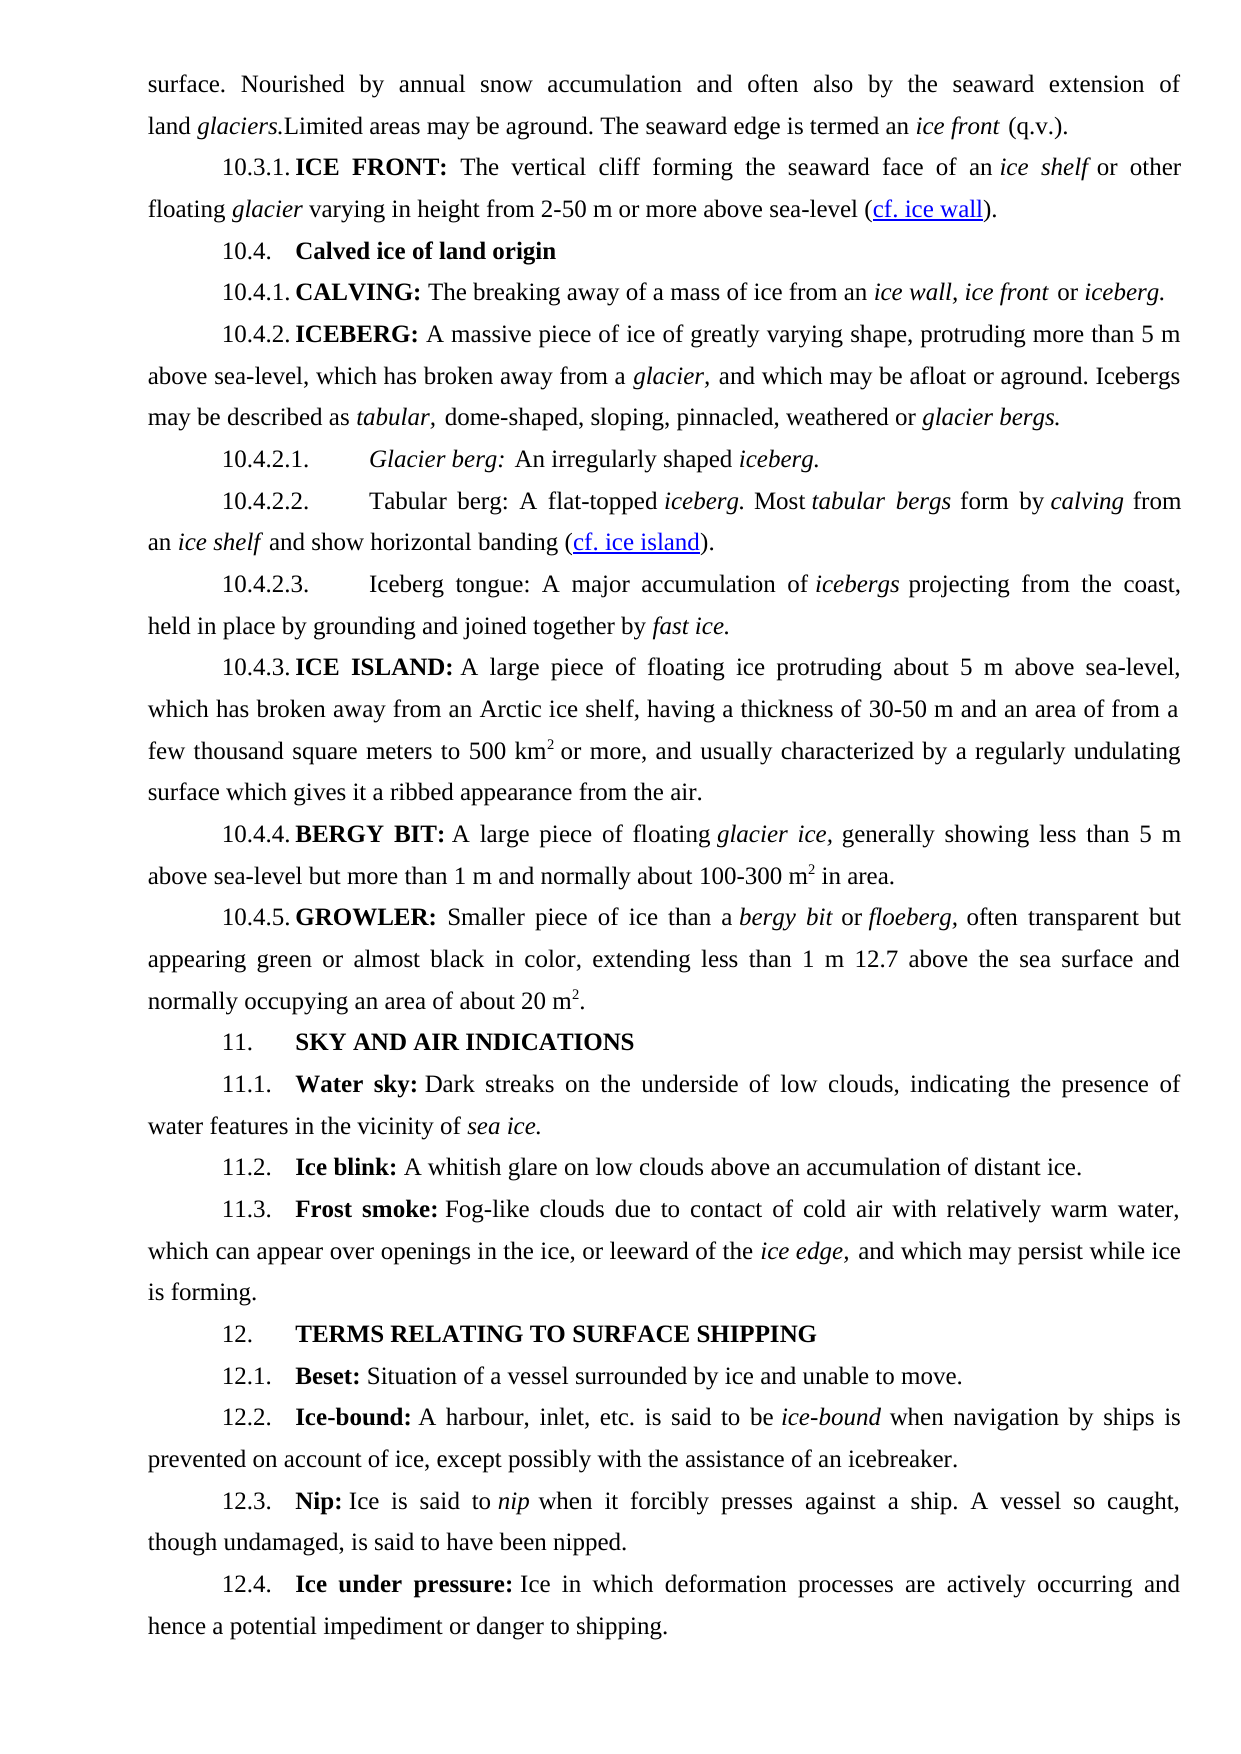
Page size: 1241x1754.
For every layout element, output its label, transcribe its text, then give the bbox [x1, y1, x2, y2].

text 10.4.2. ICEBERG: A massive piece of ice of greatly varying shape, protruding more than 5 m above sea-level, which has broken away from a glacier, and which may be afloat or aground. Icebergs may be described as tabular, dome-shaped, sloping, pinnacled, weathered or glacier bergs. [148, 309, 1181, 434]
text 10.3.1. ICE FRONT: The vertical cliff forming the seaward face of an ice shelf or other floating glacier varying in height from 2-50 m or more above sea-level (cf. ice wall). [148, 142, 1181, 226]
text 11. SKY AND AIR INDICATIONS [148, 1017, 1181, 1059]
text 10.4.1. CALVING: The breaking away of a mass of ice from an ice wall, ice front or iceberg. [148, 267, 1181, 309]
text 12. TERMS RELATING TO SURFACE SHIPPING [148, 1309, 1181, 1351]
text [148, 59, 1181, 142]
text 10.4.4. BERGY BIT: A large piece of floating glacier ice, generally showing less than 5 m above sea-level but more than 1 m and normally about 100-300 m2 in area. [148, 809, 1181, 892]
text 12.2. Ice-bound: A harbour, inlet, etc. is said to be ice-bound when navigation by ships is prevented on account of ice, except possibly with the assistance of an icebreaker. [148, 1392, 1181, 1476]
text 10.4. Calved ice of land origin [148, 226, 1181, 267]
text 11.2. Ice blink: A whitish glare on low clouds above an accumulation of distant ice. [148, 1142, 1181, 1184]
text 10.4.3. ICE ISLAND: A large piece of floating ice protruding about 5 m above sea-level, which has broken away from an Arctic ice shelf, having a thickness of 30-50 m and an area of from a few thousand square meters to 500 km2 or more, and usually characterized by a regularly undulating surface which gives it a ribbed appearance from the air. [148, 642, 1181, 809]
text 12.4. Ice under pressure: Ice in which deformation processes are actively occurring and hence a potential impediment or danger to shipping. [148, 1559, 1181, 1642]
text 10.4.5. GROWLER: Smaller piece of ice than a bergy bit or floeberg, often transparent but appearing green or almost black in color, extending less than 1 m 12.7 above the sea surface and normally occupying an area of about 20 m2. [148, 892, 1181, 1017]
text 12.1. Beset: Situation of a vessel surrounded by ice and unable to move. [148, 1351, 1181, 1392]
text 10.4.2.1. Glacier berg: An irregularly shaped iceberg. [148, 434, 1181, 476]
text 10.4.2.3. Iceberg tongue: A major accumulation of icebergs projecting from the coast, held in place by grounding and joined together by fast ice. [148, 559, 1181, 642]
text 12.3. Nip: Ice is said to nip when it forcibly presses against a ship. A vessel so caught, though undamaged, is said to have been nipped. [148, 1476, 1181, 1559]
text 10.4.2.2. Tabular berg: A flat-topped iceberg. Most tabular bergs form by calving from an ice shelf and show horizontal banding (cf. ice island). [148, 476, 1181, 559]
text 11.1. Water sky: Dark streaks on the underside of low clouds, indicating the presence of water features in the vicinity of sea ice. [148, 1059, 1181, 1142]
text 11.3. Frost smoke: Fog-like clouds due to contact of cold air with relatively warm water, which can appear over openings in the ice, or leeward of the ice edge, and which may persist while ice is forming. [148, 1184, 1181, 1309]
